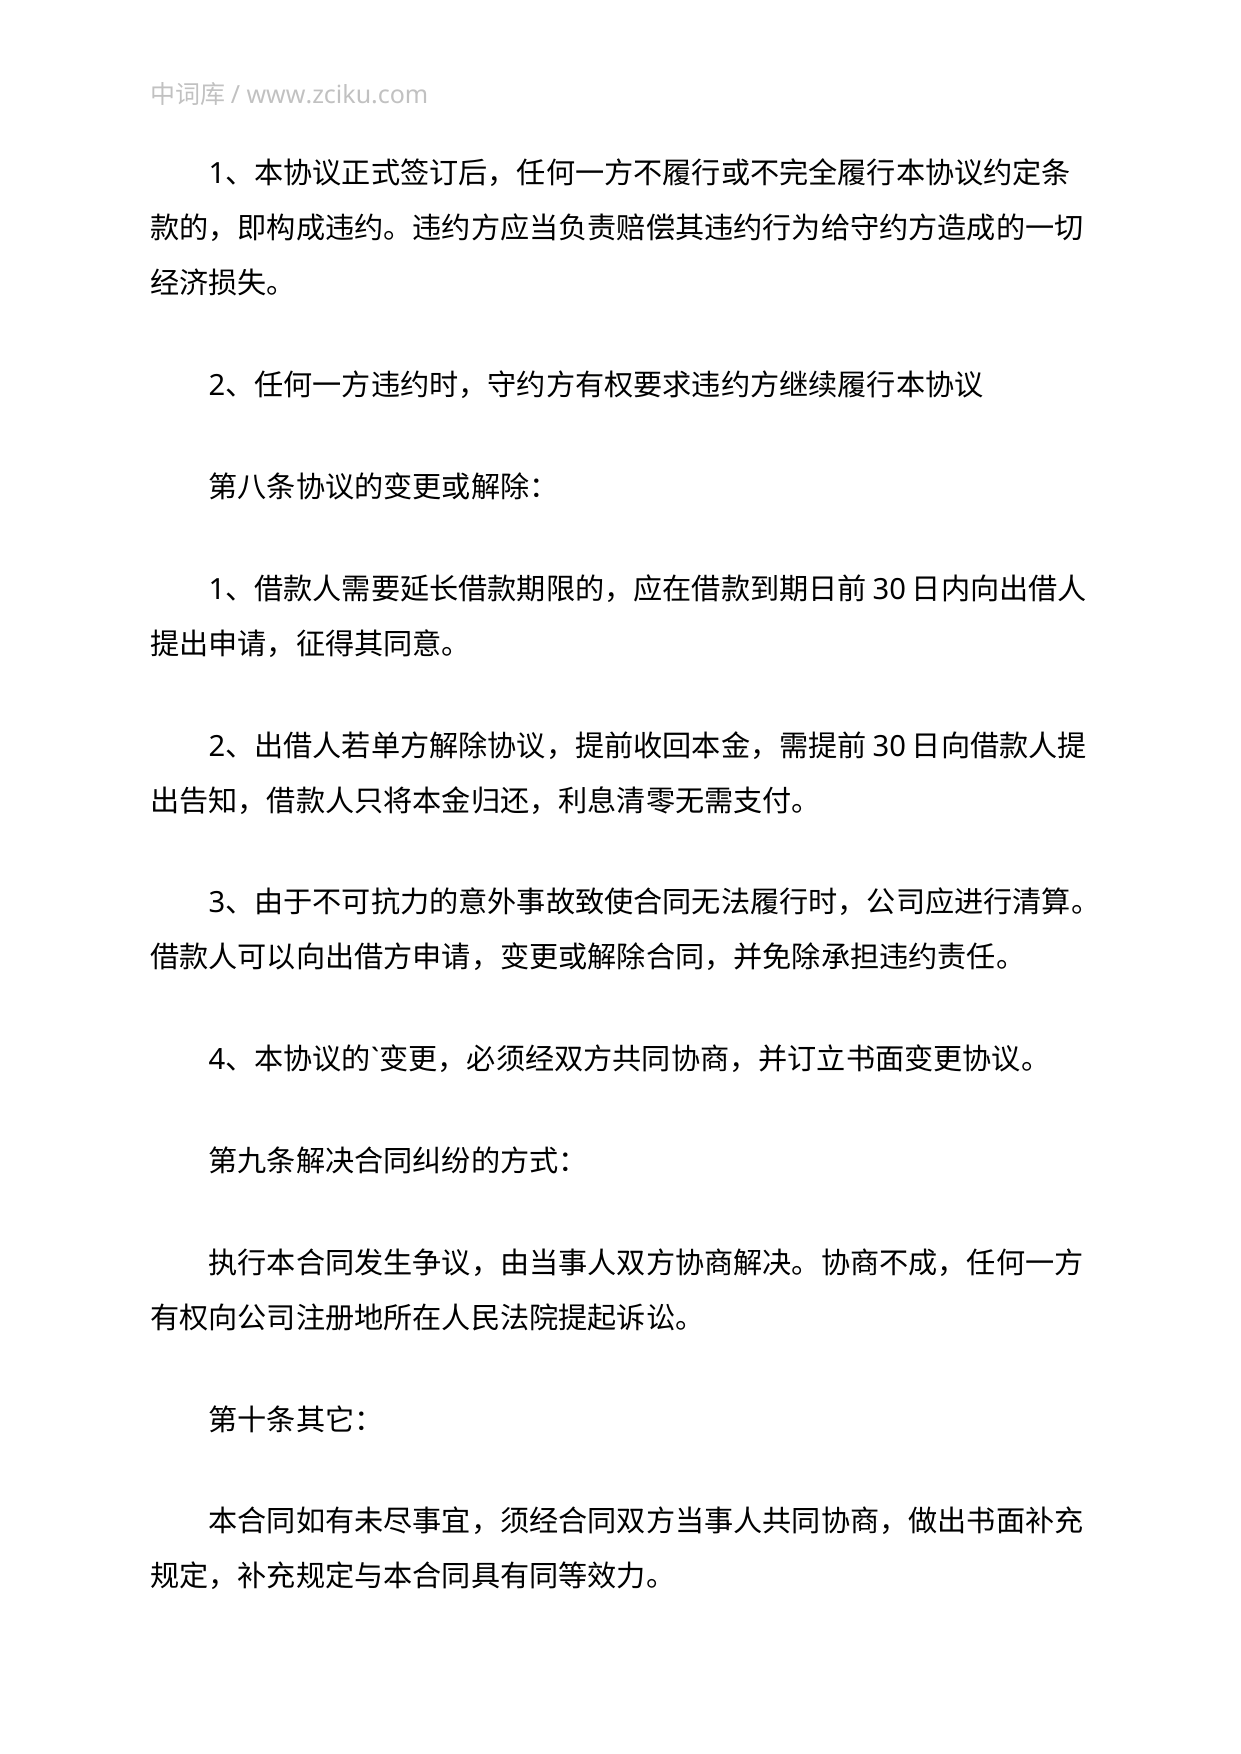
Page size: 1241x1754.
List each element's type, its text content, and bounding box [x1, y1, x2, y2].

text 2、任何一方违约时，守约方有权要求违约方继续履行本协议 [150, 362, 1090, 404]
text 2、出借人若单方解除协议，提前收回本金，需提前30日向借款人提出告知，借款人只将本金归还，利息清零无需支付。 [150, 722, 1090, 819]
text 第十条其它： [150, 1396, 1090, 1438]
text 1、本协议正式签订后，任何一方不履行或不完全履行本协议约定条款的，即构成违约。违约方应当负责赔偿其违约行为给守约方造成的一切经济损失。 [150, 150, 1090, 302]
text 本合同如有未尽事宜，须经合同双方当事人共同协商，做出书面补充规定，补充规定与本合同具有同等效力。 [150, 1498, 1090, 1595]
text 1、借款人需要延长借款期限的，应在借款到期日前30日内向出借人提出申请，征得其同意。 [150, 565, 1090, 663]
text 3、由于不可抗力的意外事故致使合同无法履行时，公司应进行清算。借款人可以向出借方申请，变更或解除合同，并免除承担违约责任。 [150, 879, 1090, 976]
text 执行本合同发生争议，由当事人双方协商解决。协商不成，任何一方有权向公司注册地所在人民法院提起诉讼。 [150, 1239, 1090, 1337]
text 第九条解决合同纠纷的方式： [150, 1138, 1090, 1180]
text 第八条协议的变更或解除： [150, 464, 1090, 506]
text 4、本协议的`变更，必须经双方共同协商，并订立书面变更协议。 [150, 1036, 1090, 1078]
